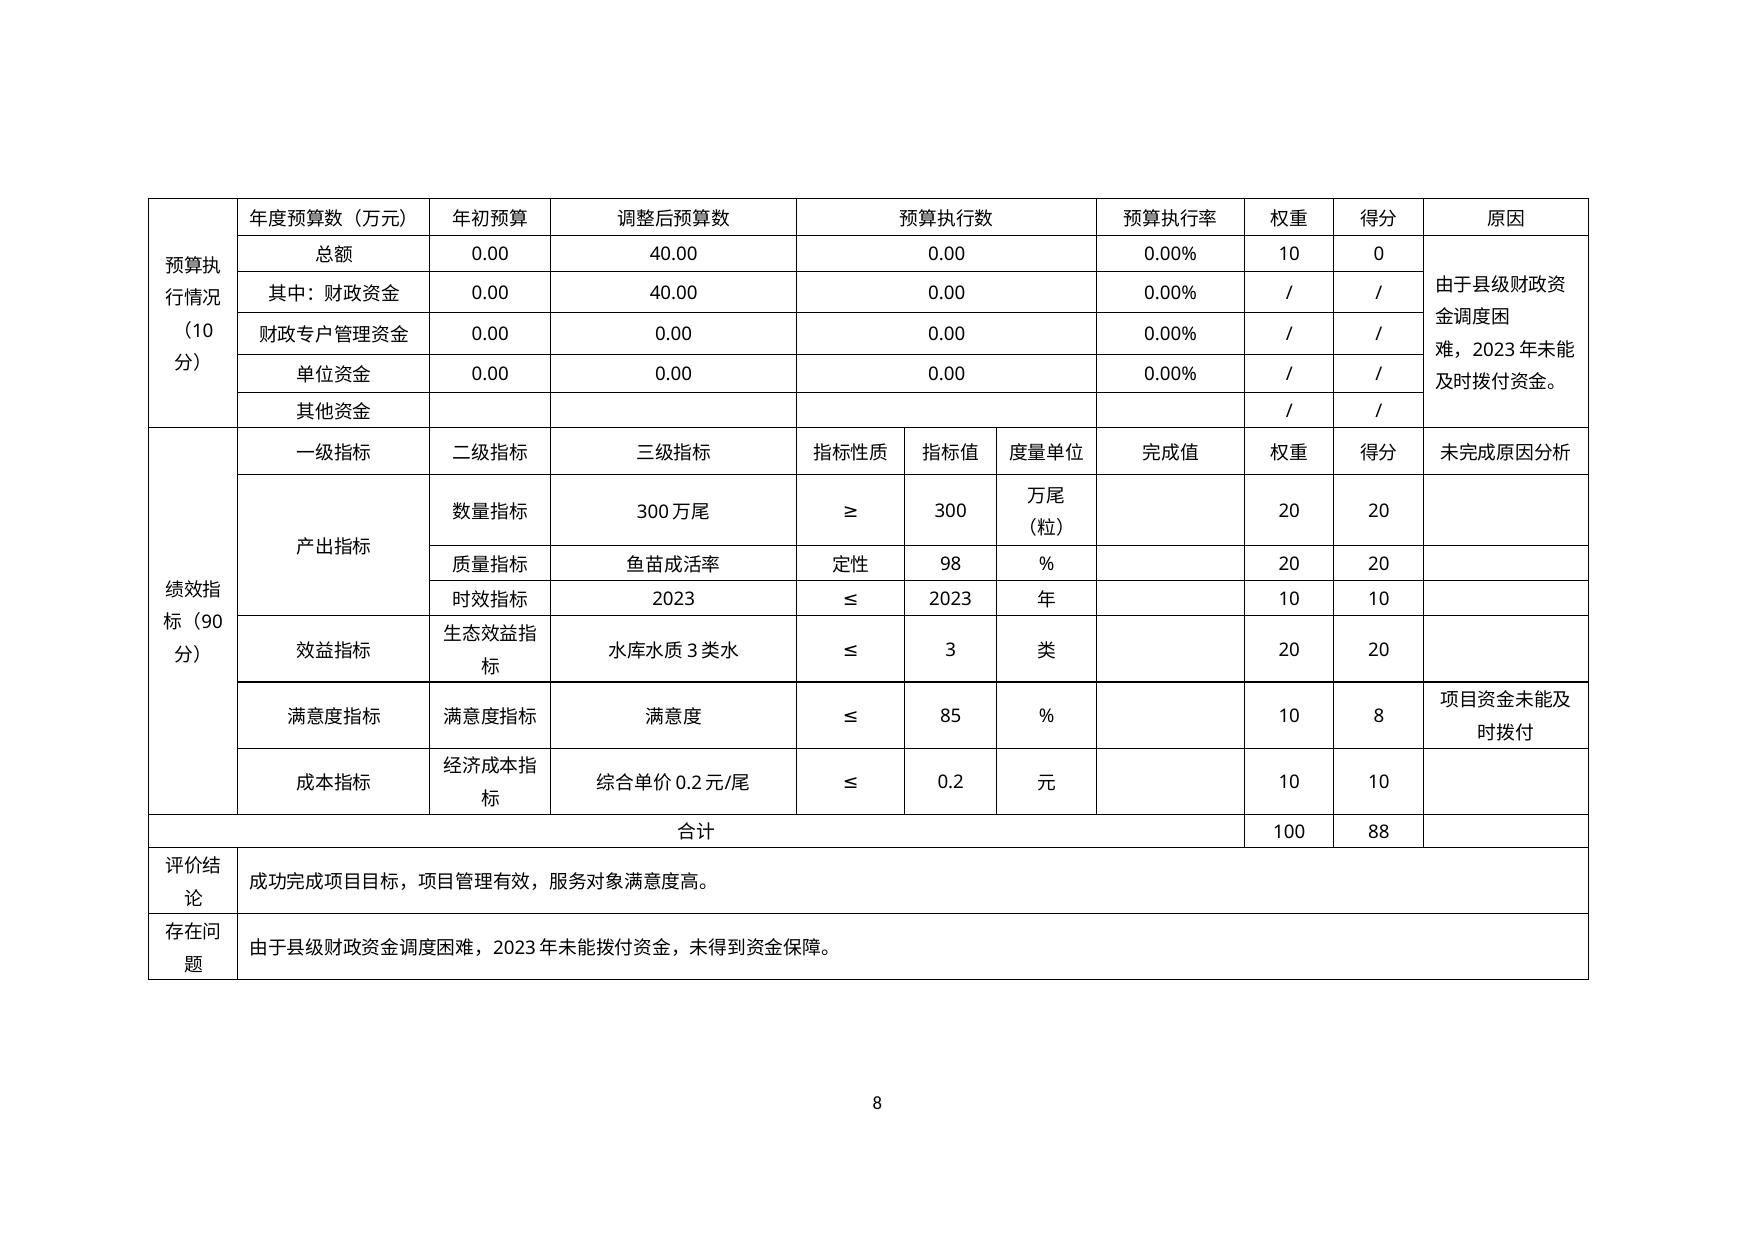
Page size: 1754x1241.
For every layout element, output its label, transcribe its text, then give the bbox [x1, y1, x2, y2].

table_cell 85 [905, 683, 996, 747]
table_cell 经济成本指标 [430, 749, 550, 813]
table_cell % [997, 683, 1096, 747]
table_cell ≤ [797, 749, 904, 813]
table_cell / [1245, 355, 1333, 392]
table_cell % [997, 546, 1096, 580]
table_cell 年初预算 [430, 199, 550, 235]
table_cell 时效指标 [430, 581, 550, 615]
table_cell [1097, 393, 1244, 427]
table_cell 生态效益指标 [430, 616, 550, 681]
table_cell 调整后预算数 [551, 199, 796, 235]
table_cell 0.00% [1097, 355, 1244, 392]
table_cell 单位资金 [238, 355, 429, 392]
table_cell 10 [1245, 683, 1333, 747]
table_cell 未完成原因分析 [1424, 428, 1588, 474]
table_cell 0.00 [551, 355, 796, 392]
table_cell 满意度指标 [430, 683, 550, 747]
table_cell 总额 [238, 236, 429, 271]
table_cell 3 [905, 616, 996, 681]
table_cell / [1334, 313, 1423, 354]
table_cell 0.00 [797, 272, 1096, 312]
table_cell 财政专户管理资金 [238, 313, 429, 354]
table_cell 数量指标 [430, 475, 550, 545]
table_cell 0.00% [1097, 272, 1244, 312]
table_cell 权重 [1245, 428, 1333, 474]
table_cell 三级指标 [551, 428, 796, 474]
table_cell [797, 393, 1096, 427]
table_cell 98 [905, 546, 996, 580]
table_cell [1424, 581, 1588, 615]
table_cell 0.00% [1097, 236, 1244, 271]
table_cell [1097, 683, 1244, 747]
table_cell 20 [1245, 546, 1333, 580]
table_cell 度量单位 [997, 428, 1096, 474]
table_cell 预算执行数 [797, 199, 1096, 235]
table_cell 10 [1334, 581, 1423, 615]
table_cell 0 [1334, 236, 1423, 271]
table_cell 0.00 [430, 272, 550, 312]
table_cell 20 [1334, 616, 1423, 681]
table_cell 效益指标 [238, 616, 429, 681]
table_cell / [1245, 272, 1333, 312]
table_cell 10 [1245, 749, 1333, 813]
table_cell 0.00 [430, 355, 550, 392]
table_cell 元 [997, 749, 1096, 813]
table_cell [1097, 616, 1244, 681]
table_cell [1097, 581, 1244, 615]
table_cell 2023 [551, 581, 796, 615]
table_cell [1097, 749, 1244, 813]
table_cell 产出指标 [238, 475, 429, 615]
table_cell 40.00 [551, 272, 796, 312]
table_cell / [1245, 393, 1333, 427]
table_cell 0.00 [551, 313, 796, 354]
table_cell 由于县级财政资金调度困难，2023年未能及时拨付资金。 [1424, 236, 1588, 427]
table_cell 年 [997, 581, 1096, 615]
table_cell 0.2 [905, 749, 996, 813]
table_cell ≥ [797, 475, 904, 545]
table_cell [1424, 475, 1588, 545]
table_cell 10 [1245, 581, 1333, 615]
table_cell 88 [1334, 815, 1423, 847]
table_cell 300 [905, 475, 996, 545]
table_cell 其他资金 [238, 393, 429, 427]
table_cell 定性 [797, 546, 904, 580]
table_cell 一级指标 [238, 428, 429, 474]
table_cell 10 [1334, 749, 1423, 813]
table_cell 20 [1334, 475, 1423, 545]
table_cell 8 [1334, 683, 1423, 747]
table_cell 评价结论 [149, 848, 237, 913]
table_cell 20 [1245, 616, 1333, 681]
table_cell 完成值 [1097, 428, 1244, 474]
table_cell 300万尾 [551, 475, 796, 545]
table_cell 预算执行情况（10分） [149, 199, 237, 427]
table_cell [1424, 546, 1588, 580]
table_cell 合计 [149, 815, 1244, 847]
table_cell 0.00 [797, 313, 1096, 354]
table_cell 预算执行率 [1097, 199, 1244, 235]
table_cell 成本指标 [238, 749, 429, 813]
table_cell 10 [1245, 236, 1333, 271]
table_cell 原因 [1424, 199, 1588, 235]
table_cell / [1334, 355, 1423, 392]
table_cell 得分 [1334, 199, 1423, 235]
table_cell / [1334, 393, 1423, 427]
table_cell [1097, 475, 1244, 545]
table_cell 综合单价0.2元/尾 [551, 749, 796, 813]
table_cell 鱼苗成活率 [551, 546, 796, 580]
table_cell [1424, 815, 1588, 847]
table_cell 0.00 [797, 236, 1096, 271]
table_cell 100 [1245, 815, 1333, 847]
table_cell 其中：财政资金 [238, 272, 429, 312]
table_cell 水库水质3类水 [551, 616, 796, 681]
table_cell 年度预算数（万元） [238, 199, 429, 235]
table_cell 类 [997, 616, 1096, 681]
table_cell / [1245, 313, 1333, 354]
table_cell 绩效指标（90分） [149, 428, 237, 813]
table_cell ≤ [797, 616, 904, 681]
table_cell 由于县级财政资金调度困难，2023年未能拨付资金，未得到资金保障。 [238, 914, 1588, 979]
table_cell 2023 [905, 581, 996, 615]
table_cell 万尾（粒） [997, 475, 1096, 545]
table_cell 得分 [1334, 428, 1423, 474]
table_cell [430, 393, 550, 427]
table_cell 满意度 [551, 683, 796, 747]
table_cell 满意度指标 [238, 683, 429, 747]
table_cell 成功完成项目目标，项目管理有效，服务对象满意度高。 [238, 848, 1588, 913]
table_cell 0.00 [430, 313, 550, 354]
table_cell ≤ [797, 581, 904, 615]
table_cell 20 [1334, 546, 1423, 580]
table_cell 20 [1245, 475, 1333, 545]
table_cell 指标值 [905, 428, 996, 474]
table_cell 质量指标 [430, 546, 550, 580]
table_cell ≤ [797, 683, 904, 747]
table_cell [551, 393, 796, 427]
table_cell 0.00 [797, 355, 1096, 392]
table_cell 存在问题 [149, 914, 237, 979]
table_cell 40.00 [551, 236, 796, 271]
table_cell [1424, 616, 1588, 681]
table_cell / [1334, 272, 1423, 312]
table_cell [1424, 749, 1588, 813]
table_cell [1097, 546, 1244, 580]
table_cell 0.00% [1097, 313, 1244, 354]
table_cell 指标性质 [797, 428, 904, 474]
table_cell 二级指标 [430, 428, 550, 474]
table_cell 0.00 [430, 236, 550, 271]
table_cell 项目资金未能及时拨付 [1424, 683, 1588, 747]
table_cell 权重 [1245, 199, 1333, 235]
